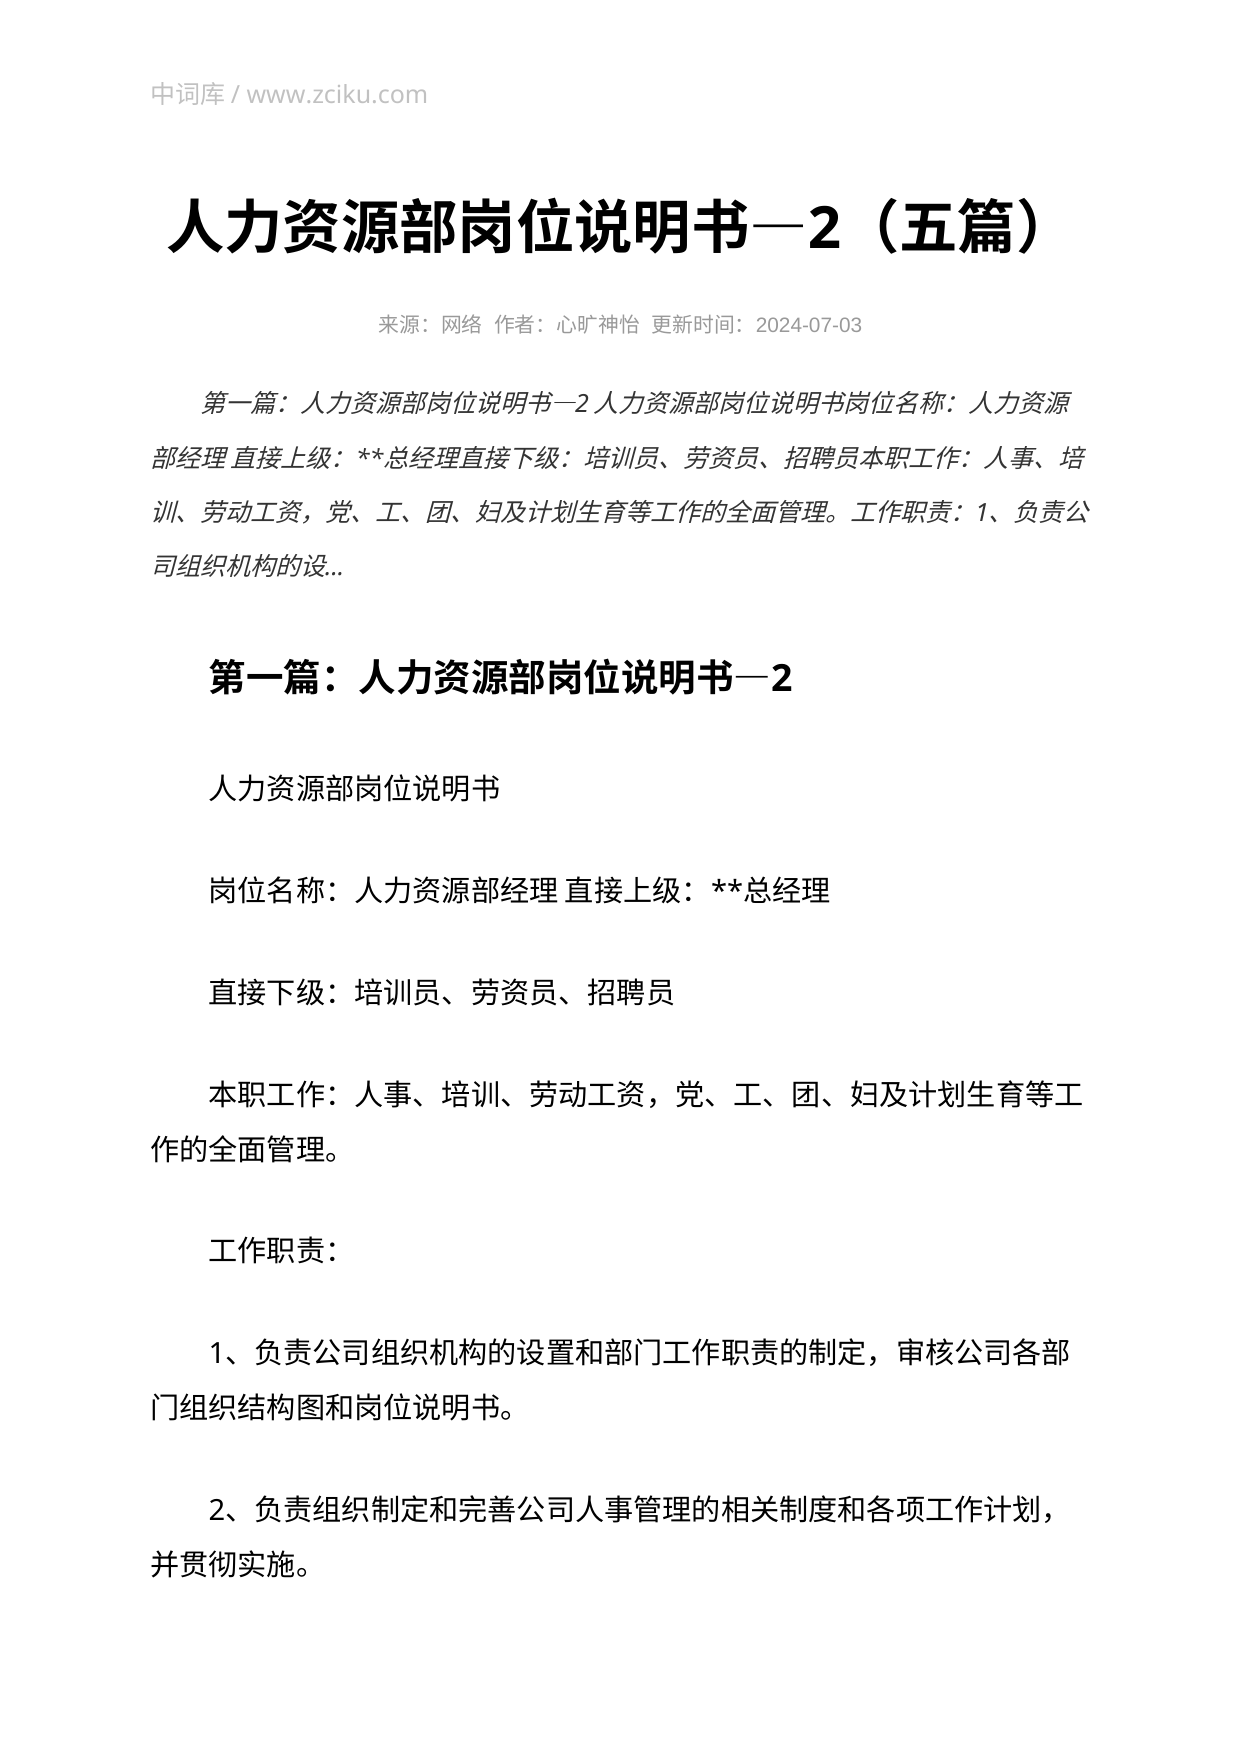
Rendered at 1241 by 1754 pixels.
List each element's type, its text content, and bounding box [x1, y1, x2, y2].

text 工作职责： [150, 1228, 1090, 1270]
subtitle 人力资源部岗位说明书—2（五篇） [150, 181, 1090, 266]
text 第一篇：人力资源部岗位说明书—2人力资源部岗位说明书岗位名称：人力资源部经理 直接上级：**总经理直接下级：培训员、劳资员、招聘员本职工作：人事、培训、劳动工资，党、工、团、妇及计划生育等工作的全面管理。工作职责：1、负责公司组织机构的设... [150, 384, 1090, 583]
text 2、负责组织制定和完善公司人事管理的相关制度和各项工作计划，并贯彻实施。 [150, 1486, 1090, 1584]
text 1、负责公司组织机构的设置和部门工作职责的制定，审核公司各部门组织结构图和岗位说明书。 [150, 1330, 1090, 1427]
text 人力资源部岗位说明书 [150, 766, 1090, 808]
text 来源：网络 作者：心旷神怡 更新时间：2024-07-03 [150, 313, 1090, 337]
text 第一篇：人力资源部岗位说明书—2 [150, 648, 1090, 703]
text 岗位名称：人力资源部经理 直接上级：**总经理 [150, 867, 1090, 910]
text 直接下级：培训员、劳资员、招聘员 [150, 969, 1090, 1012]
text 本职工作：人事、培训、劳动工资，党、工、团、妇及计划生育等工作的全面管理。 [150, 1071, 1090, 1168]
